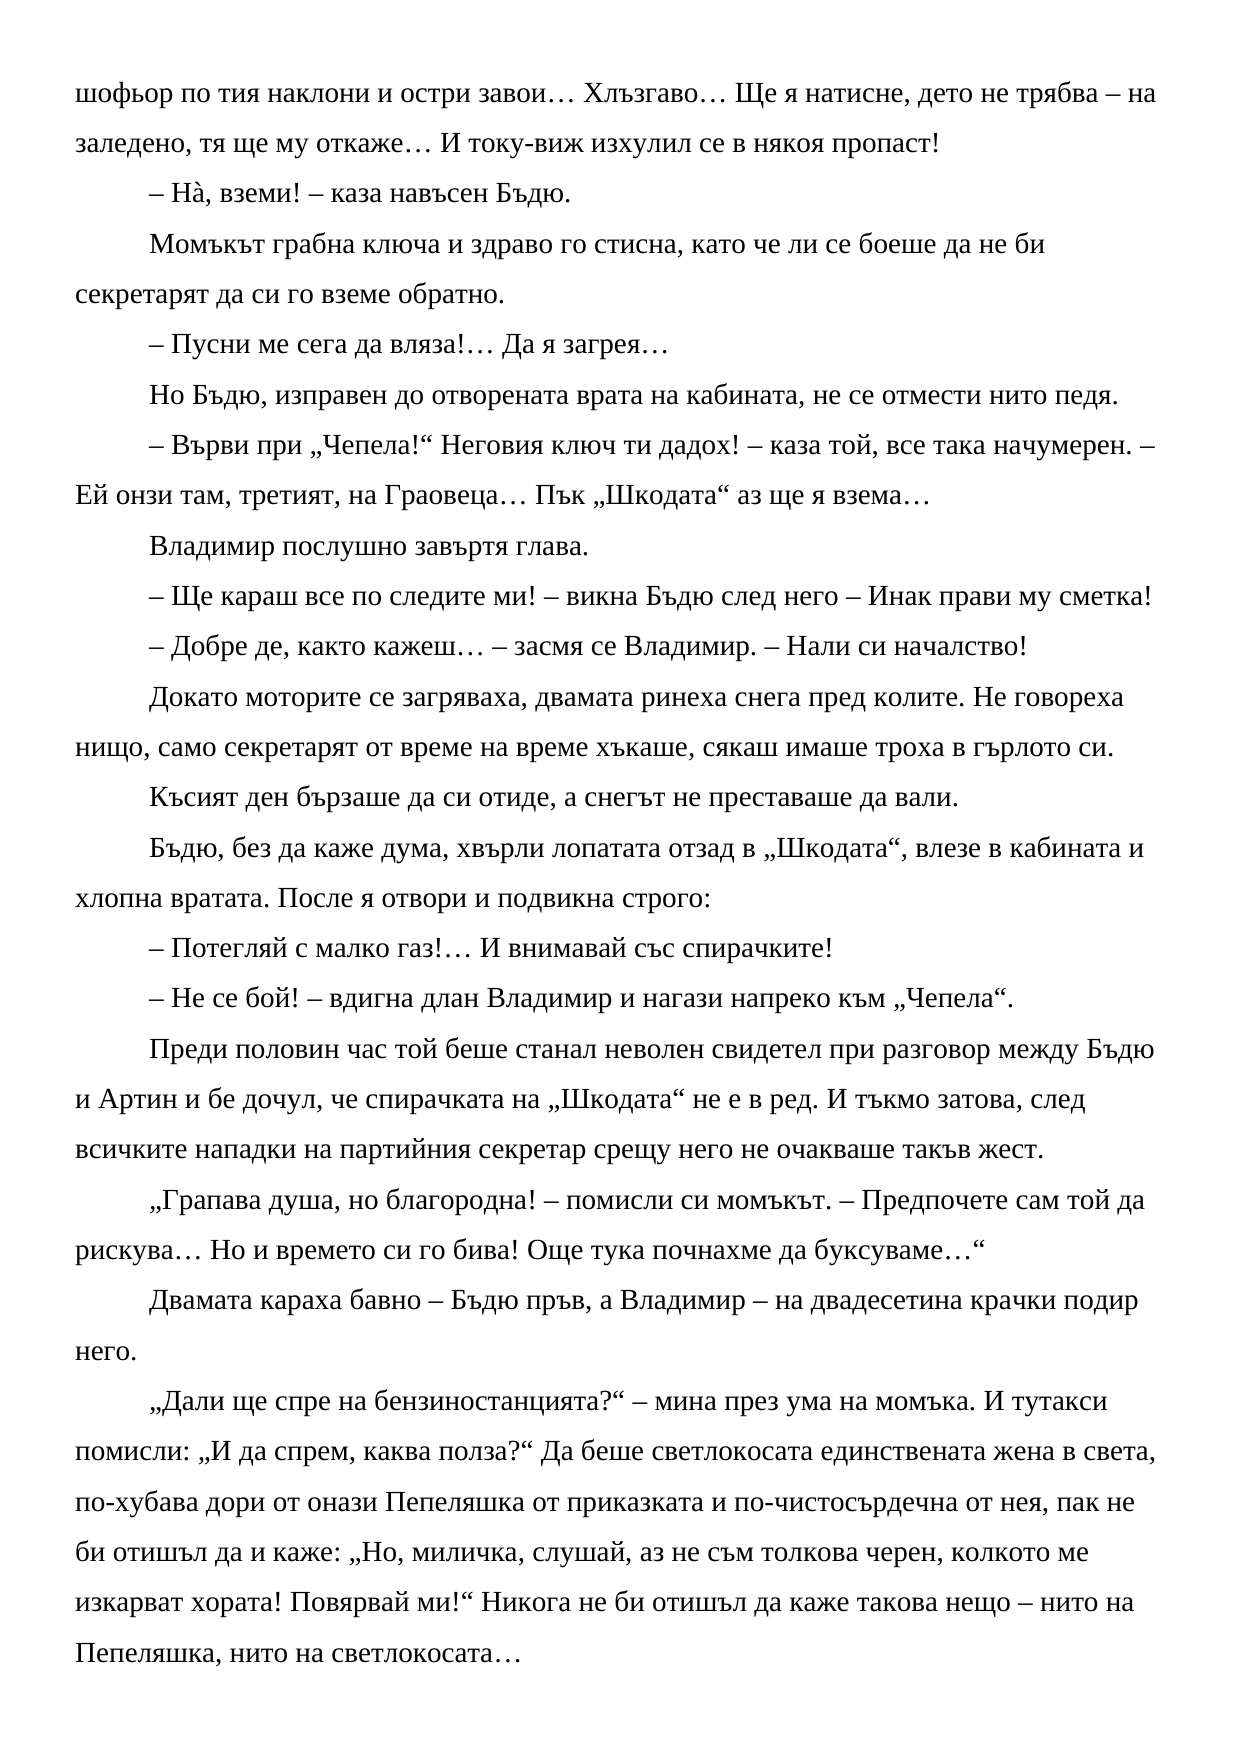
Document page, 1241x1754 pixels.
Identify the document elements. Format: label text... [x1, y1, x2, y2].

text Докато моторите се загряваха, двамата ринеха снега пред колите. Не говореха нищо, само секретарят от време на време хъкаше, сякаш имаше троха в гърлото си. [75, 679, 1165, 763]
text – Потегляй с малко газ!… И внимавай със спирачките! [75, 930, 1165, 964]
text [75, 75, 1165, 159]
text – Добре де, както кажеш… – засмя се Владимир. – Нали си началство! [75, 628, 1165, 662]
text Преди половин час той беше станал неволен свидетел при разговор между Бъдю и Артин и бе дочул, че спирачката на „Шкодата“ не е в ред. И тъкмо затова, след всичките нападки на партийния секретар срещу него не очакваше такъв жест. [75, 1031, 1165, 1165]
text „Дали ще спре на бензиностанцията?“ – мина през ума на момъка. И тутакси помисли: „И да спрем, каква полза?“ Да беше светлокосата единствената жена в света, по-хубава дори от онази Пепеляшка от приказката и по-чистосърдечна от нея, пак не би отишъл да и каже: „Но, миличка, слушай, аз не съм толкова черен, колкото ме изкарват хората! Повярвай ми!“ Никога не би отишъл да каже такова нещо – нито на Пепеляшка, нито на светлокосата… [75, 1383, 1165, 1668]
text Момъкът грабна ключа и здраво го стисна, като че ли се боеше да не би секретарят да си го вземе обратно. [75, 226, 1165, 310]
text – Не се бой! – вдигна длан Владимир и нагази напреко към „Чепела“. [75, 981, 1165, 1014]
text Двамата караха бавно – Бъдю пръв, а Владимир – на двадесетина крачки подир него. [75, 1282, 1165, 1366]
text Бъдю, без да каже дума, хвърли лопатата отзад в „Шкодата“, влезе в кабината и хлопна вратата. После я отвори и подвикна строго: [75, 830, 1165, 913]
text „Грапава душа, но благородна! – помисли си момъкът. – Предпочете сам той да рискува… Но и времето си го бива! Още тука почнахме да буксуваме…“ [75, 1182, 1165, 1266]
text – Пусни ме сега да вляза!… Да я загрея… [75, 327, 1165, 360]
text – Нà, вземи! – каза навъсен Бъдю. [75, 176, 1165, 209]
text – Ще караш все по следите ми! – викна Бъдю след него – Инак прави му сметка! [75, 578, 1165, 612]
text Но Бъдю, изправен до отворената врата на кабината, не се отмести нито педя. [75, 377, 1165, 410]
text Владимир послушно завъртя глава. [75, 528, 1165, 561]
text – Върви при „Чепела!“ Неговия ключ ти дадох! – каза той, все така начумерен. – Ей онзи там, третият, на Граовеца… Пък „Шкодата“ аз ще я взема… [75, 427, 1165, 511]
text Късият ден бързаше да си отиде, а снегът не преставаше да вали. [75, 779, 1165, 813]
